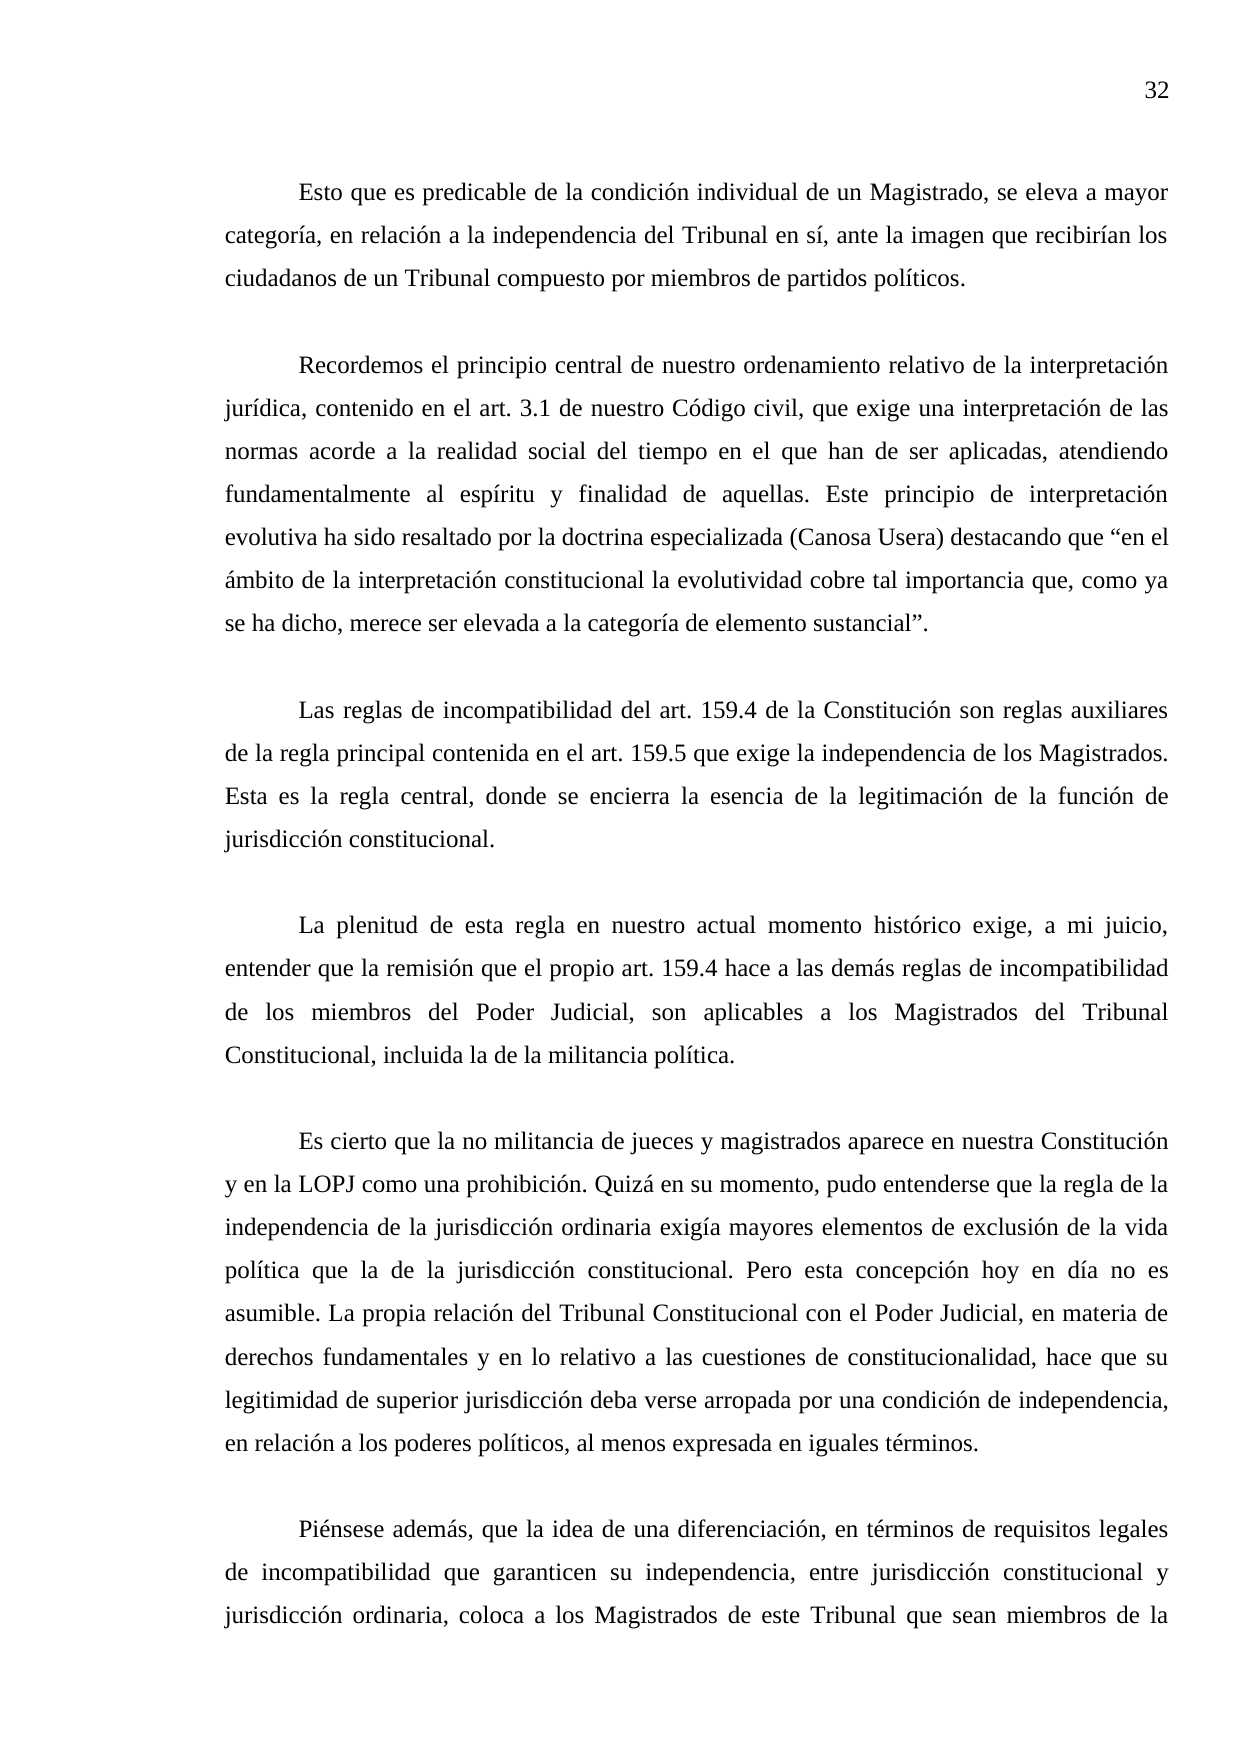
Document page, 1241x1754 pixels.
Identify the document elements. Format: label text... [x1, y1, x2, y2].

text Las reglas de incompatibilidad del art. 159.4 de la Constitución son reglas auxiliares de la regla principal contenida en el art. 159.5 que exige la independencia de los Magistrados. Esta es la regla central, donde se encierra la esencia de la legitimación de la función de jurisdicción constitucional. [224, 695, 1169, 853]
text Esto que es predicable de la condición individual de un Magistrado, se eleva a mayor categoría, en relación a la independencia del Tribunal en sí, ante la imagen que recibirían los ciudadanos de un Tribunal compuesto por miembros de partidos políticos. [224, 177, 1169, 292]
text La plenitud de esta regla en nuestro actual momento histórico exige, a mi juicio, entender que la remisión que el propio art. 159.4 hace a las demás reglas de incompatibilidad de los miembros del Poder Judicial, son aplicables a los Magistrados del Tribunal Constitucional, incluida la de la militancia política. [224, 910, 1169, 1068]
text Recordemos el principio central de nuestro ordenamiento relativo de la interpretación jurídica, contenido en el art. 3.1 de nuestro Código civil, que exige una interpretación de las normas acorde a la realidad social del tiempo en el que han de ser aplicadas, atendiendo fundamentalmente al espíritu y finalidad de aquellas. Este principio de interpretación evolutiva ha sido resaltado por la doctrina especializada (Canosa Usera) destacando que “en el ámbito de la interpretación constitucional la evolutividad cobre tal importancia que, como ya se ha dicho, merece ser elevada a la categoría de elemento sustancial”. [224, 350, 1169, 637]
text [224, 1514, 1169, 1629]
text Es cierto que la no militancia de jueces y magistrados aparece en nuestra Constitución y en la LOPJ como una prohibición. Quizá en su momento, pudo entenderse que la regla de la independencia de la jurisdicción ordinaria exigía mayores elementos de exclusión de la vida política que la de la jurisdicción constitucional. Pero esta concepción hoy en día no es asumible. La propia relación del Tribunal Constitucional con el Poder Judicial, en materia de derechos fundamentales y en lo relativo a las cuestiones de constitucionalidad, hace que su legitimidad de superior jurisdicción deba verse arropada por una condición de independencia, en relación a los poderes políticos, al menos expresada en iguales términos. [224, 1126, 1169, 1457]
